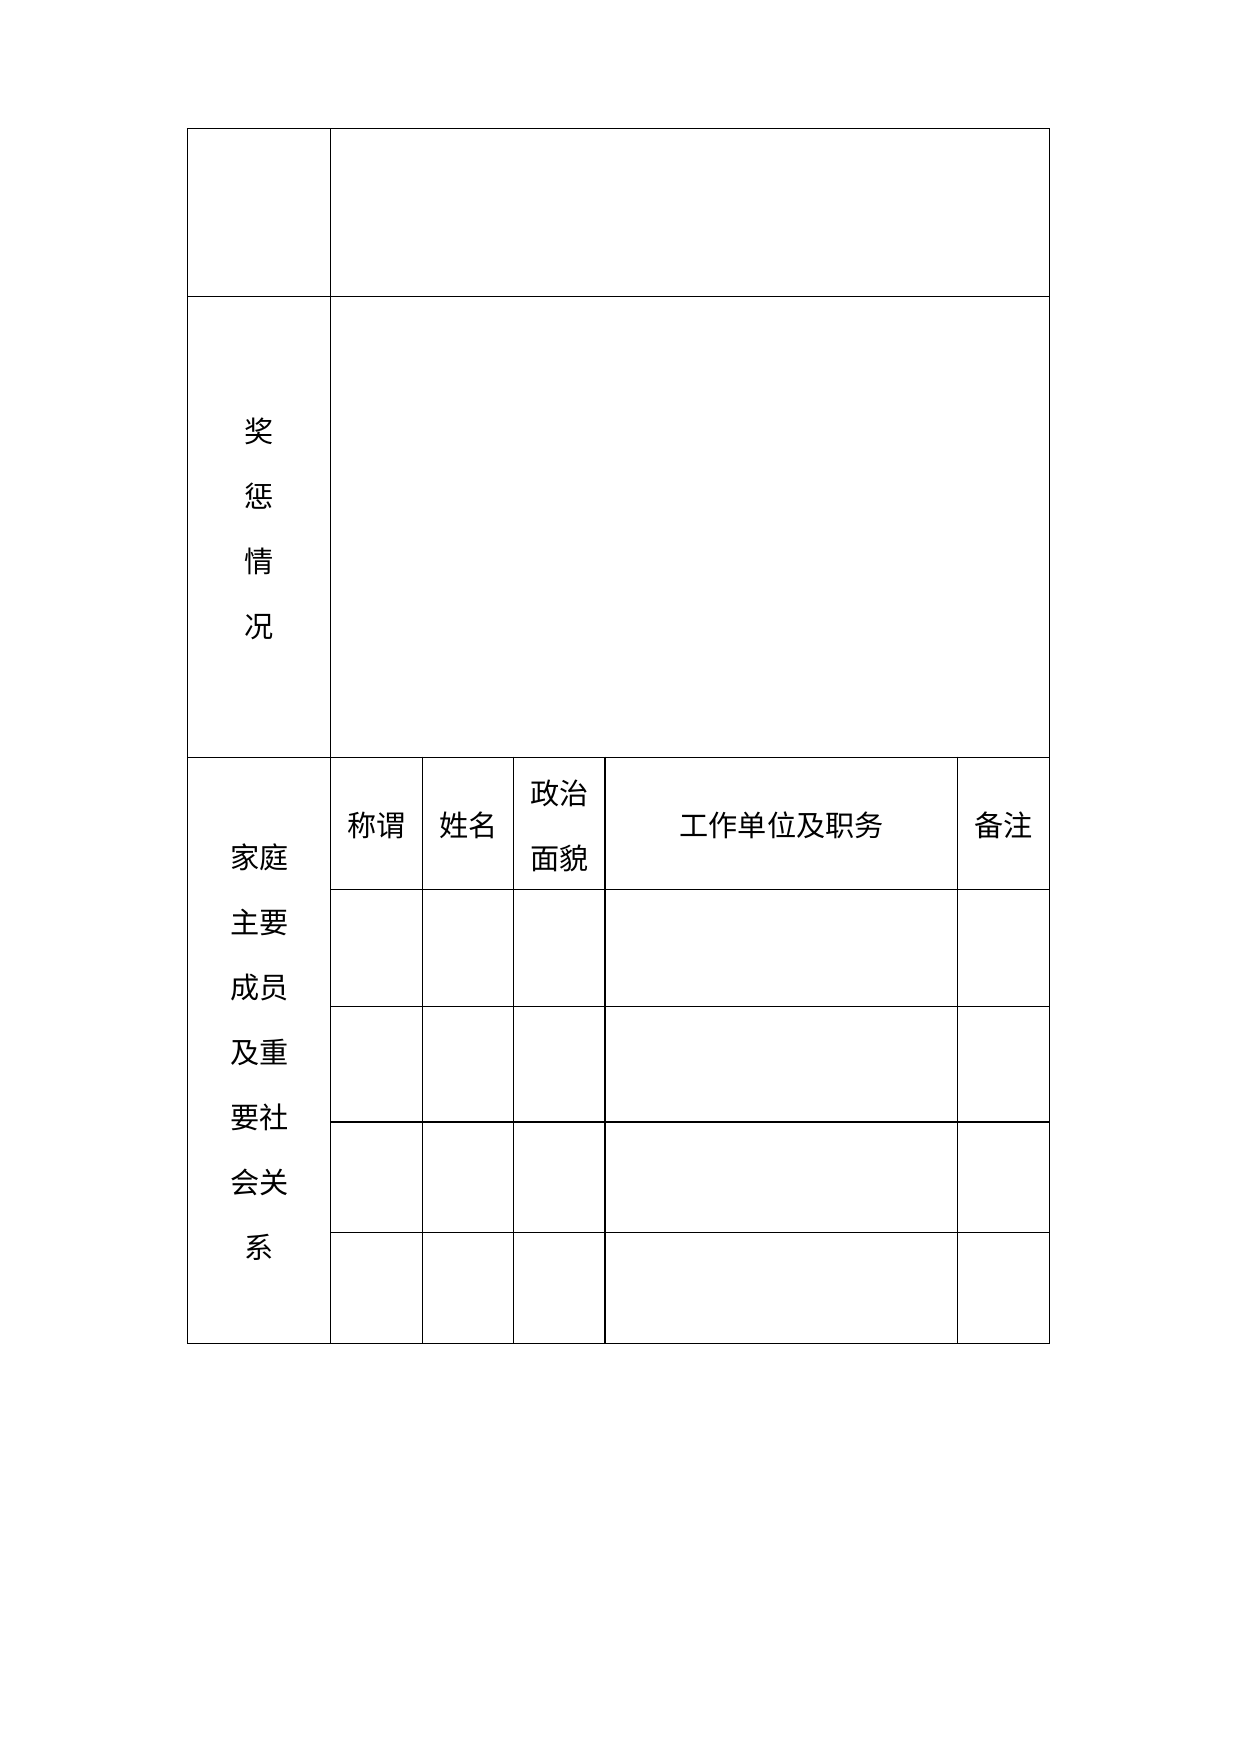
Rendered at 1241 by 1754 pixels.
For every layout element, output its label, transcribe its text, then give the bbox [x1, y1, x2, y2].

table_cell [331, 1123, 422, 1232]
table_cell 称谓 [331, 758, 422, 889]
table_cell [331, 1233, 422, 1343]
table_cell [514, 890, 604, 1006]
table_cell [958, 1233, 1049, 1343]
table_cell 政治 面貌 [514, 758, 604, 889]
table_cell [606, 1233, 957, 1343]
table_cell [423, 1233, 513, 1343]
table_cell [606, 890, 957, 1006]
table_cell [331, 297, 1049, 757]
table_cell [606, 1007, 957, 1121]
table_cell [423, 1007, 513, 1121]
table_cell [958, 890, 1049, 1006]
table_cell [606, 1123, 957, 1232]
table_cell [514, 1233, 604, 1343]
table_cell [514, 1007, 604, 1121]
table_cell [331, 1007, 422, 1121]
table_cell 备注 [958, 758, 1049, 889]
table_cell 家庭 主要 成员 及重 要社 会关 系 [188, 758, 330, 1343]
table_cell [514, 1123, 604, 1232]
table_cell 工作单位及职务 [606, 758, 957, 889]
table_cell [331, 890, 422, 1006]
table_cell [958, 1007, 1049, 1121]
table_cell 奖 惩 情 况 [188, 297, 330, 757]
table_cell [423, 1123, 513, 1232]
table_cell 姓名 [423, 758, 513, 889]
table_cell [423, 890, 513, 1006]
table_cell [958, 1123, 1049, 1232]
